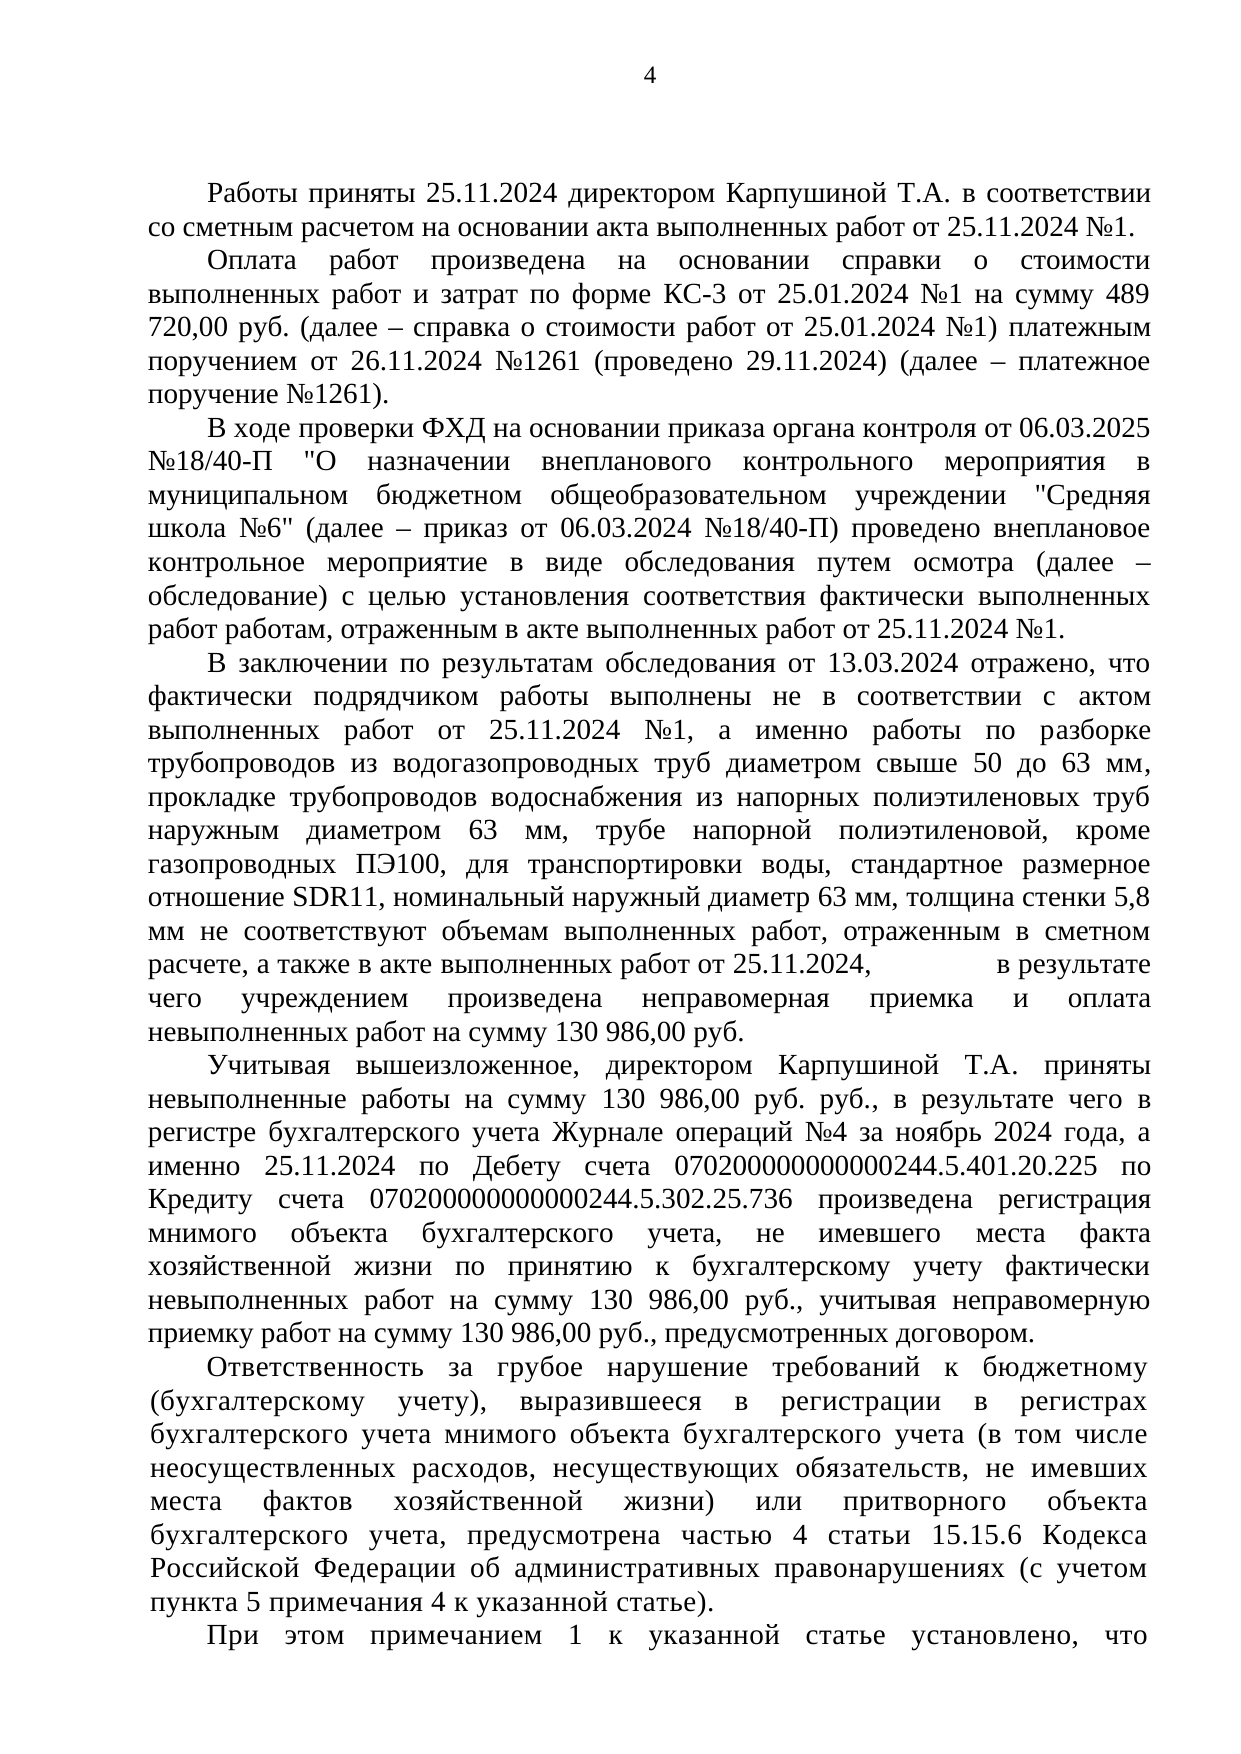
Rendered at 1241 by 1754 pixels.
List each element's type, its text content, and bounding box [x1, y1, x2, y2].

text В заключении по результатам обследования от 13.03.2024 отражено, что фактически подрядчиком работы выполнены не в соответствии с актом выполненных работ от 25.11.2024 №1, а именно работы по разборке трубопроводов из водогазопроводных труб диаметром свыше 50 до 63 мм, прокладке трубопроводов водоснабжения из напорных полиэтиленовых труб наружным диаметром 63 мм, трубе напорной полиэтиленовой, кроме газопроводных ПЭ100, для транспортировки воды, стандартное размерное отношение SDR11, номинальный наружный диаметр 63 мм, толщина стенки 5,8 мм не соответствуют объемам выполненных работ, отраженным в сметном расчете, а также в акте выполненных работ от 25.11.2024, в результате чего учреждением произведена неправомерная приемка и оплата невыполненных работ на сумму 130 986,00 руб. [148, 645, 1151, 1047]
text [150, 1617, 1149, 1651]
text Учитывая вышеизложенное, директором Карпушиной Т.А. приняты невыполненные работы на сумму 130 986,00 руб. руб., в результате чего в регистре бухгалтерского учета Журнале операций №4 за ноябрь 2024 года, а именно 25.11.2024 по Дебету счета 070200000000000244.5.401.20.225 по Кредиту счета 070200000000000244.5.302.25.736 произведена регистрация мнимого объекта бухгалтерского учета, не имевшего места факта хозяйственной жизни по принятию к бухгалтерскому учету фактически невыполненных работ на сумму 130 986,00 руб., учитывая неправомерную приемку работ на сумму 130 986,00 руб., предусмотренных договором. [148, 1047, 1151, 1349]
text Работы приняты 25.11.2024 директором Карпушиной Т.А. в соответствии со сметным расчетом на основании акта выполненных работ от 25.11.2024 №1. [148, 175, 1151, 242]
text В ходе проверки ФХД на основании приказа органа контроля от 06.03.2025 №18/40-П "О назначении внепланового контрольного мероприятия в муниципальном бюджетном общеобразовательном учреждении "Средняя школа №6" (далее – приказ от 06.03.2024 №18/40-П) проведено внеплановое контрольное мероприятие в виде обследования путем осмотра (далее – обследование) с целью установления соответствия фактически выполненных работ работам, отраженным в акте выполненных работ от 25.11.2024 №1. [148, 410, 1151, 645]
text Оплата работ произведена на основании справки о стоимости выполненных работ и затрат по форме КС-3 от 25.01.2024 №1 на сумму 489 720,00 руб. (далее – справка о стоимости работ от 25.01.2024 №1) платежным поручением от 26.11.2024 №1261 (проведено 29.11.2024) (далее – платежное поручение №1261). [148, 242, 1151, 410]
text Ответственность за грубое нарушение требований к бюджетному (бухгалтерскому учету), выразившееся в регистрации в регистрах бухгалтерского учета мнимого объекта бухгалтерского учета (в том числе неосуществленных расходов, несуществующих обязательств, не имевших места фактов хозяйственной жизни) или притворного объекта бухгалтерского учета, предусмотрена частью 4 статьи 15.15.6 Кодекса Российской Федерации об административных правонарушениях (с учетом пункта 5 примечания 4 к указанной статье). [150, 1349, 1149, 1617]
